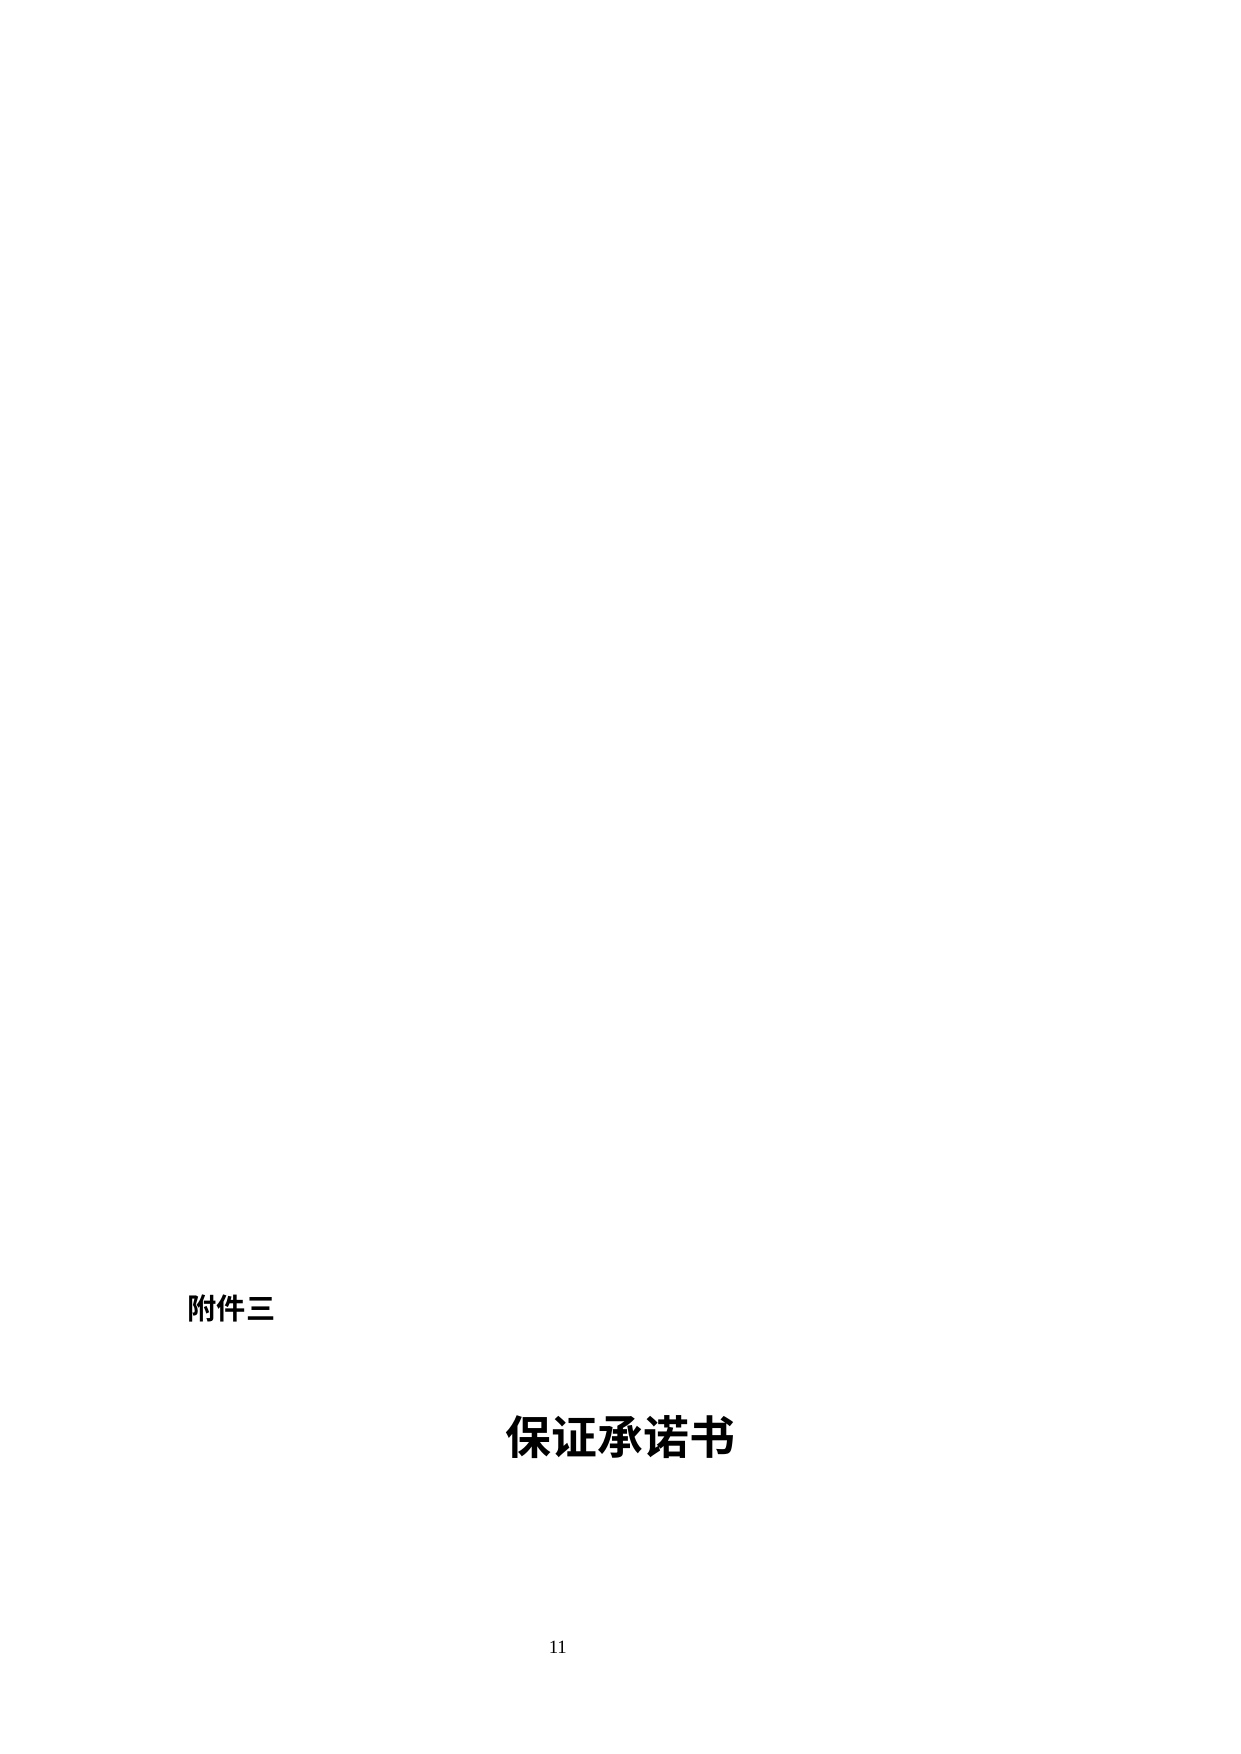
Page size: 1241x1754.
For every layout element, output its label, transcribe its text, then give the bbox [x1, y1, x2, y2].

text 保证承诺书 [187, 1386, 1053, 1483]
text 附件三 [187, 1274, 1053, 1339]
